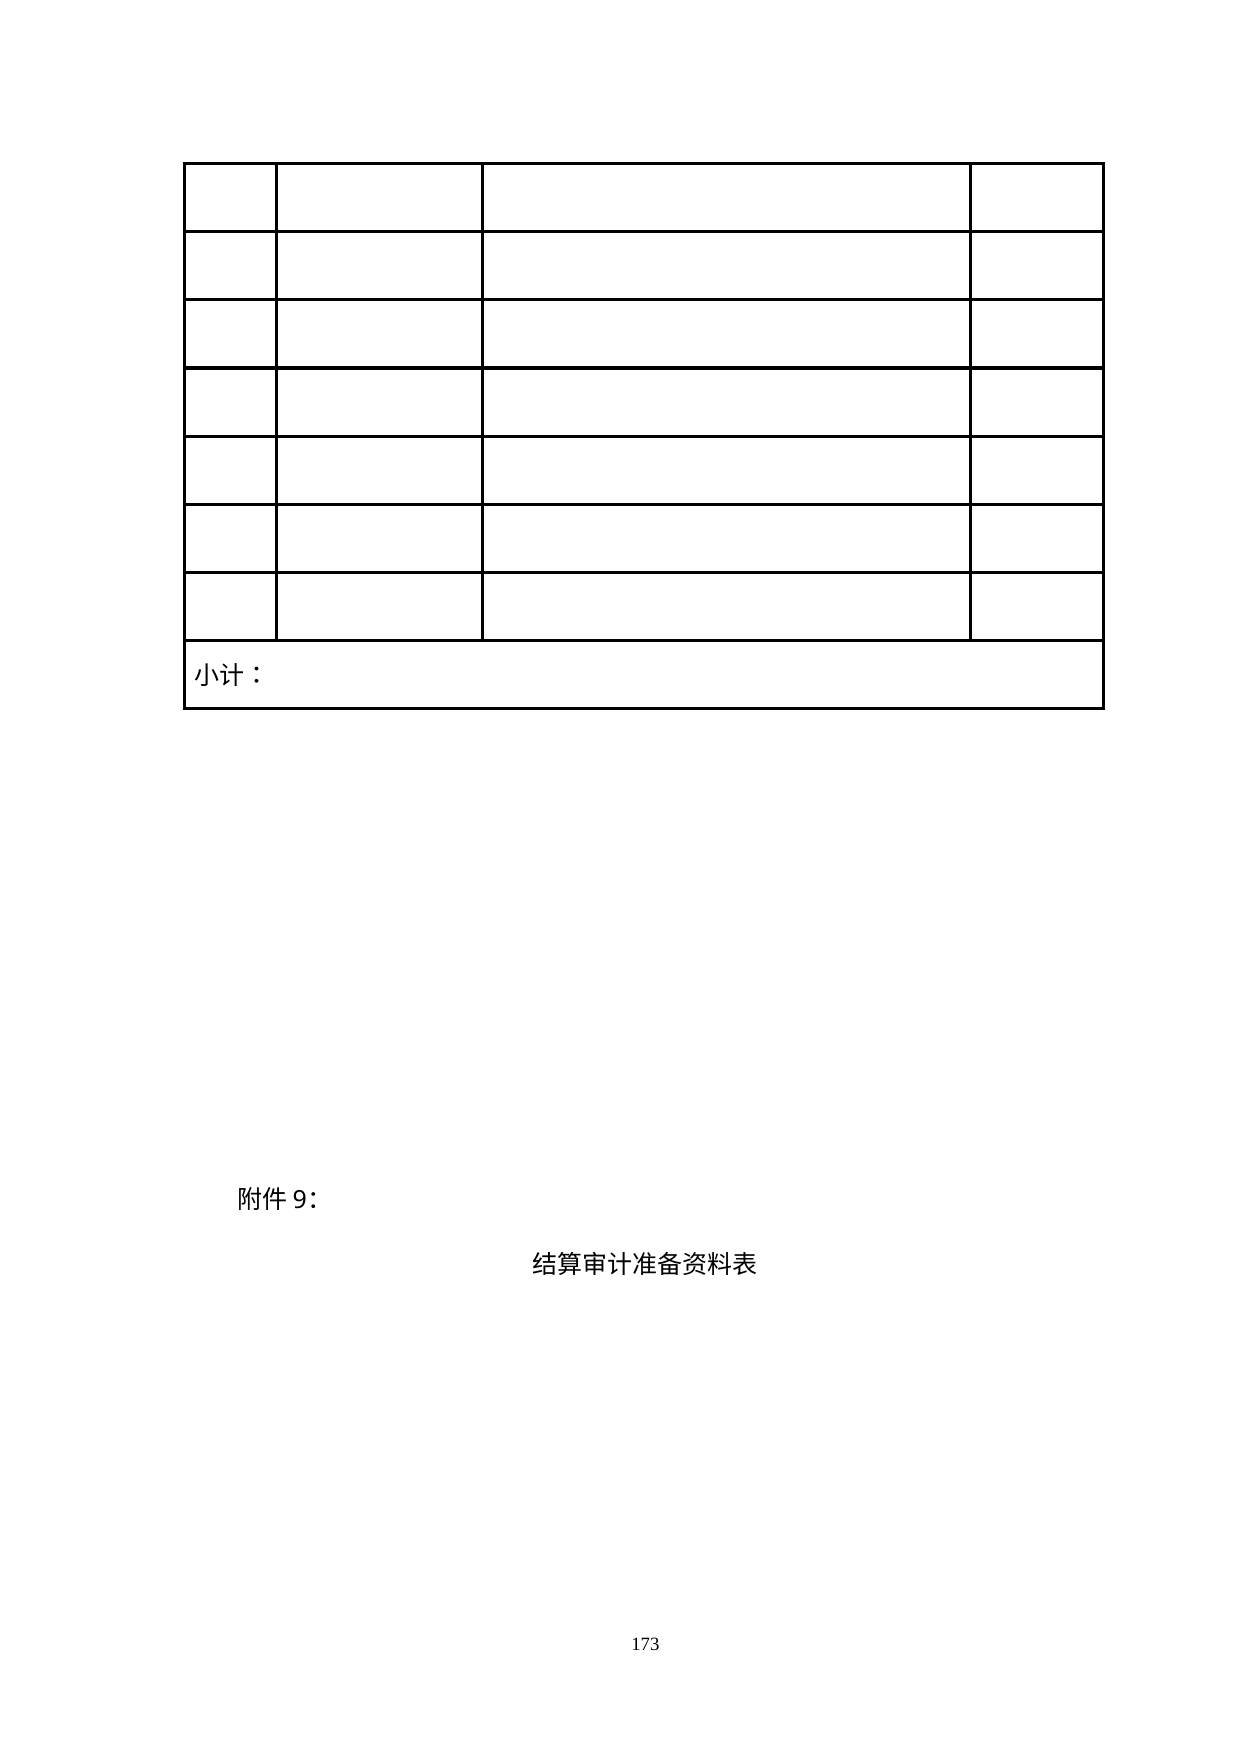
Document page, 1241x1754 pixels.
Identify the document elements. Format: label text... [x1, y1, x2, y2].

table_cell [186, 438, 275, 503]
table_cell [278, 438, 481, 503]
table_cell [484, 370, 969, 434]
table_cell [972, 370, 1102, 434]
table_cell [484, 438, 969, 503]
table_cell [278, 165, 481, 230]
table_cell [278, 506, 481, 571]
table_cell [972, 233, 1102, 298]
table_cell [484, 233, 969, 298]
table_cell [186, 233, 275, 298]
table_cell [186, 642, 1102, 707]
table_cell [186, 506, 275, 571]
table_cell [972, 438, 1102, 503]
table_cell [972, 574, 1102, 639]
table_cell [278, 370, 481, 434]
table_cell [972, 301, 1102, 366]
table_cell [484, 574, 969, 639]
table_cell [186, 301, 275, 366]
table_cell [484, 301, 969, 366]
text 结算审计准备资料表 [187, 1230, 1053, 1295]
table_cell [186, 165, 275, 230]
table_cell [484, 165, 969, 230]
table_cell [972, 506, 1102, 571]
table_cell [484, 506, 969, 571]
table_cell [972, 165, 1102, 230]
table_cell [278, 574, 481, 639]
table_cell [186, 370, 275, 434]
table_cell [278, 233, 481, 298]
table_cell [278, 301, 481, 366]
text 附件9： [187, 1165, 1053, 1230]
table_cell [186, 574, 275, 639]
